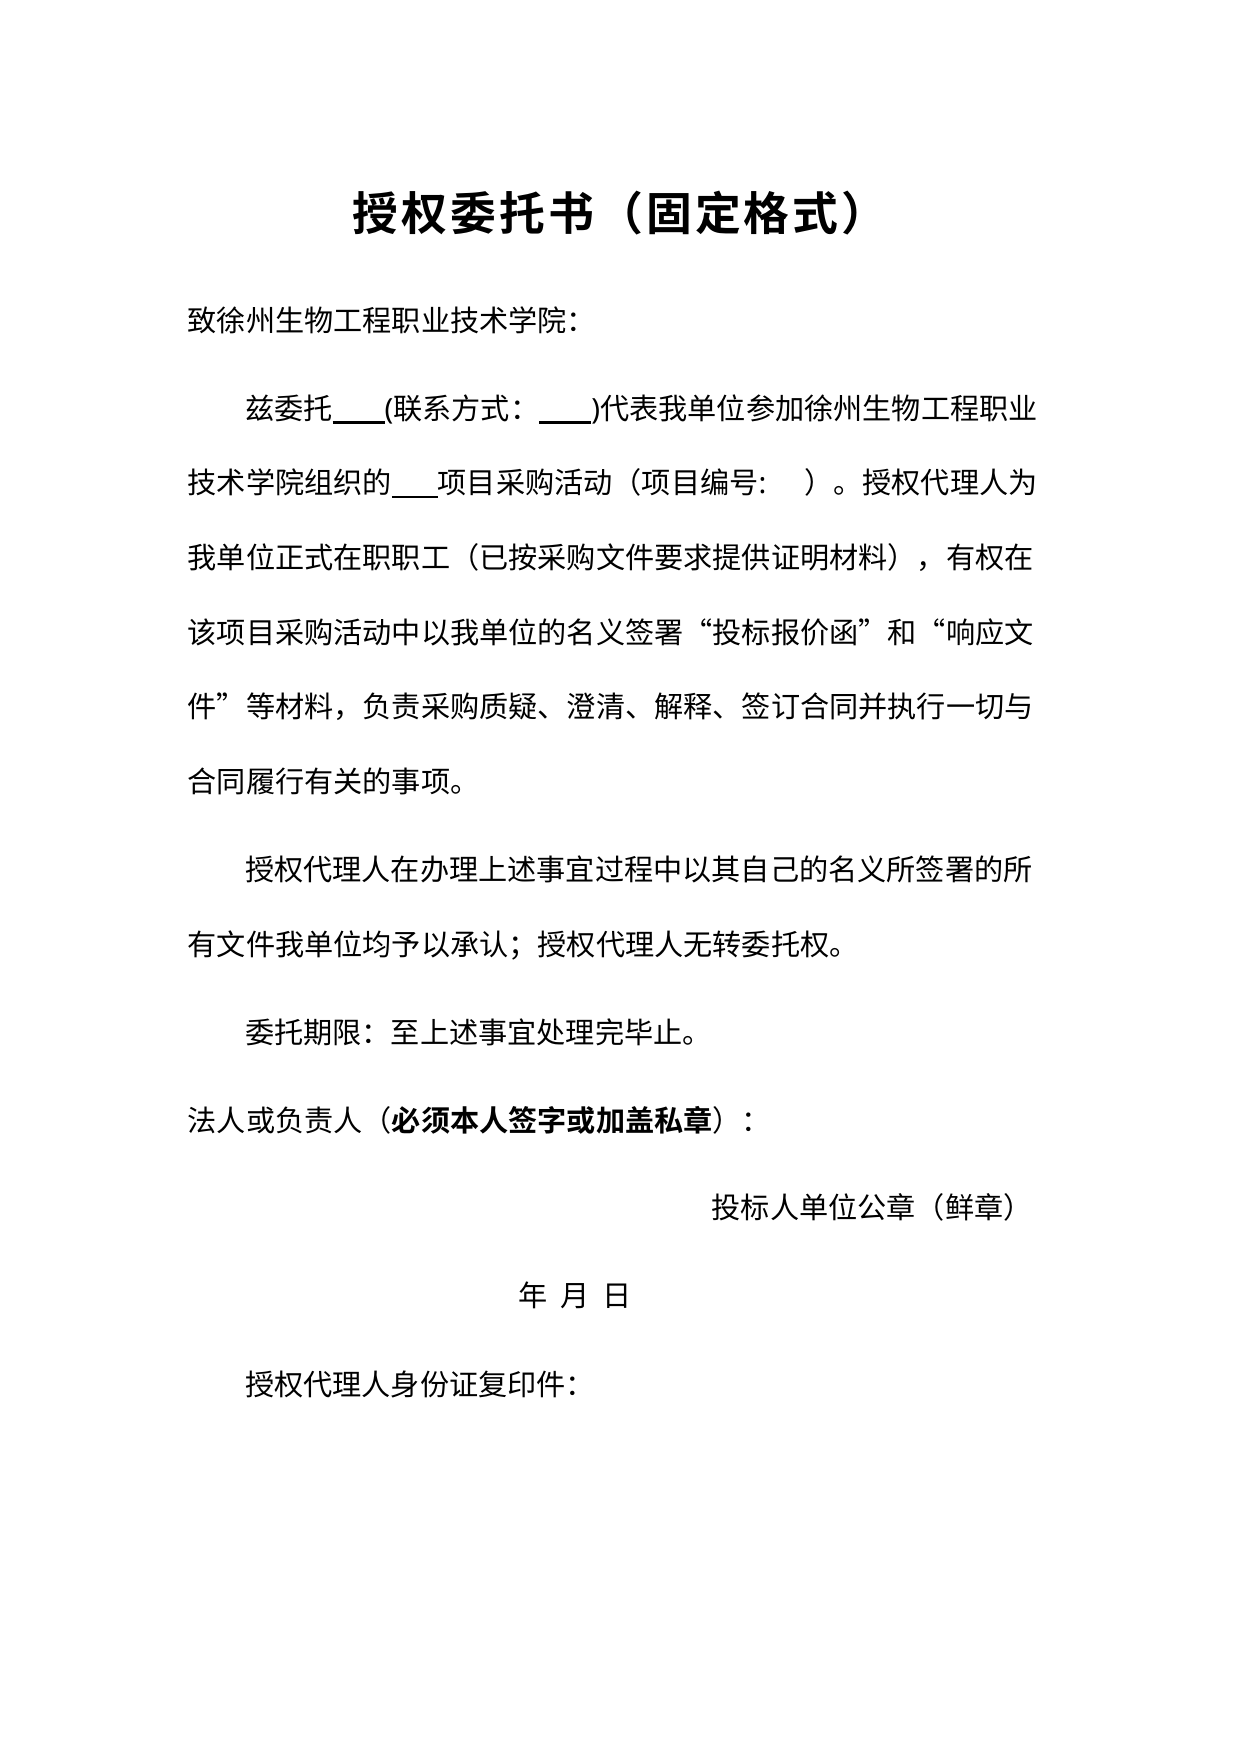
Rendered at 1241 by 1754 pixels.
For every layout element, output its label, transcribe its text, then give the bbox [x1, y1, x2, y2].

text 投标人单位公章（鲜章） [187, 1174, 1053, 1239]
text 授权代理人身份证复印件： [187, 1350, 1053, 1415]
text 授权代理人在办理上述事宜过程中以其自己的名义所签署的所有文件我单位均予以承认；授权代理人无转委托权。 [187, 835, 1053, 975]
text 委托期限：至上述事宜处理完毕止。 [187, 998, 1053, 1063]
text 授权委托书（固定格式） [187, 162, 1053, 259]
text 兹委托 (联系方式： )代表我单位参加徐州生物工程职业技术学院组织的 项目采购活动（项目编号: ）。授权代理人为我单位正式在职职工（已按采购文件要求提供证明材料），有权在该项目采购活动中以我单位的名义签署“投标报价函”和“响应文件”等材料，负责采购质疑、澄清、解释、签订合同并执行一切与合同履行有关的事项。 [187, 374, 1053, 812]
text 致徐州生物工程职业技术学院： [187, 286, 1053, 351]
text 年 月 日 [187, 1262, 1053, 1327]
text 法人或负责人（必须本人签字或加盖私章）： [187, 1086, 1053, 1151]
